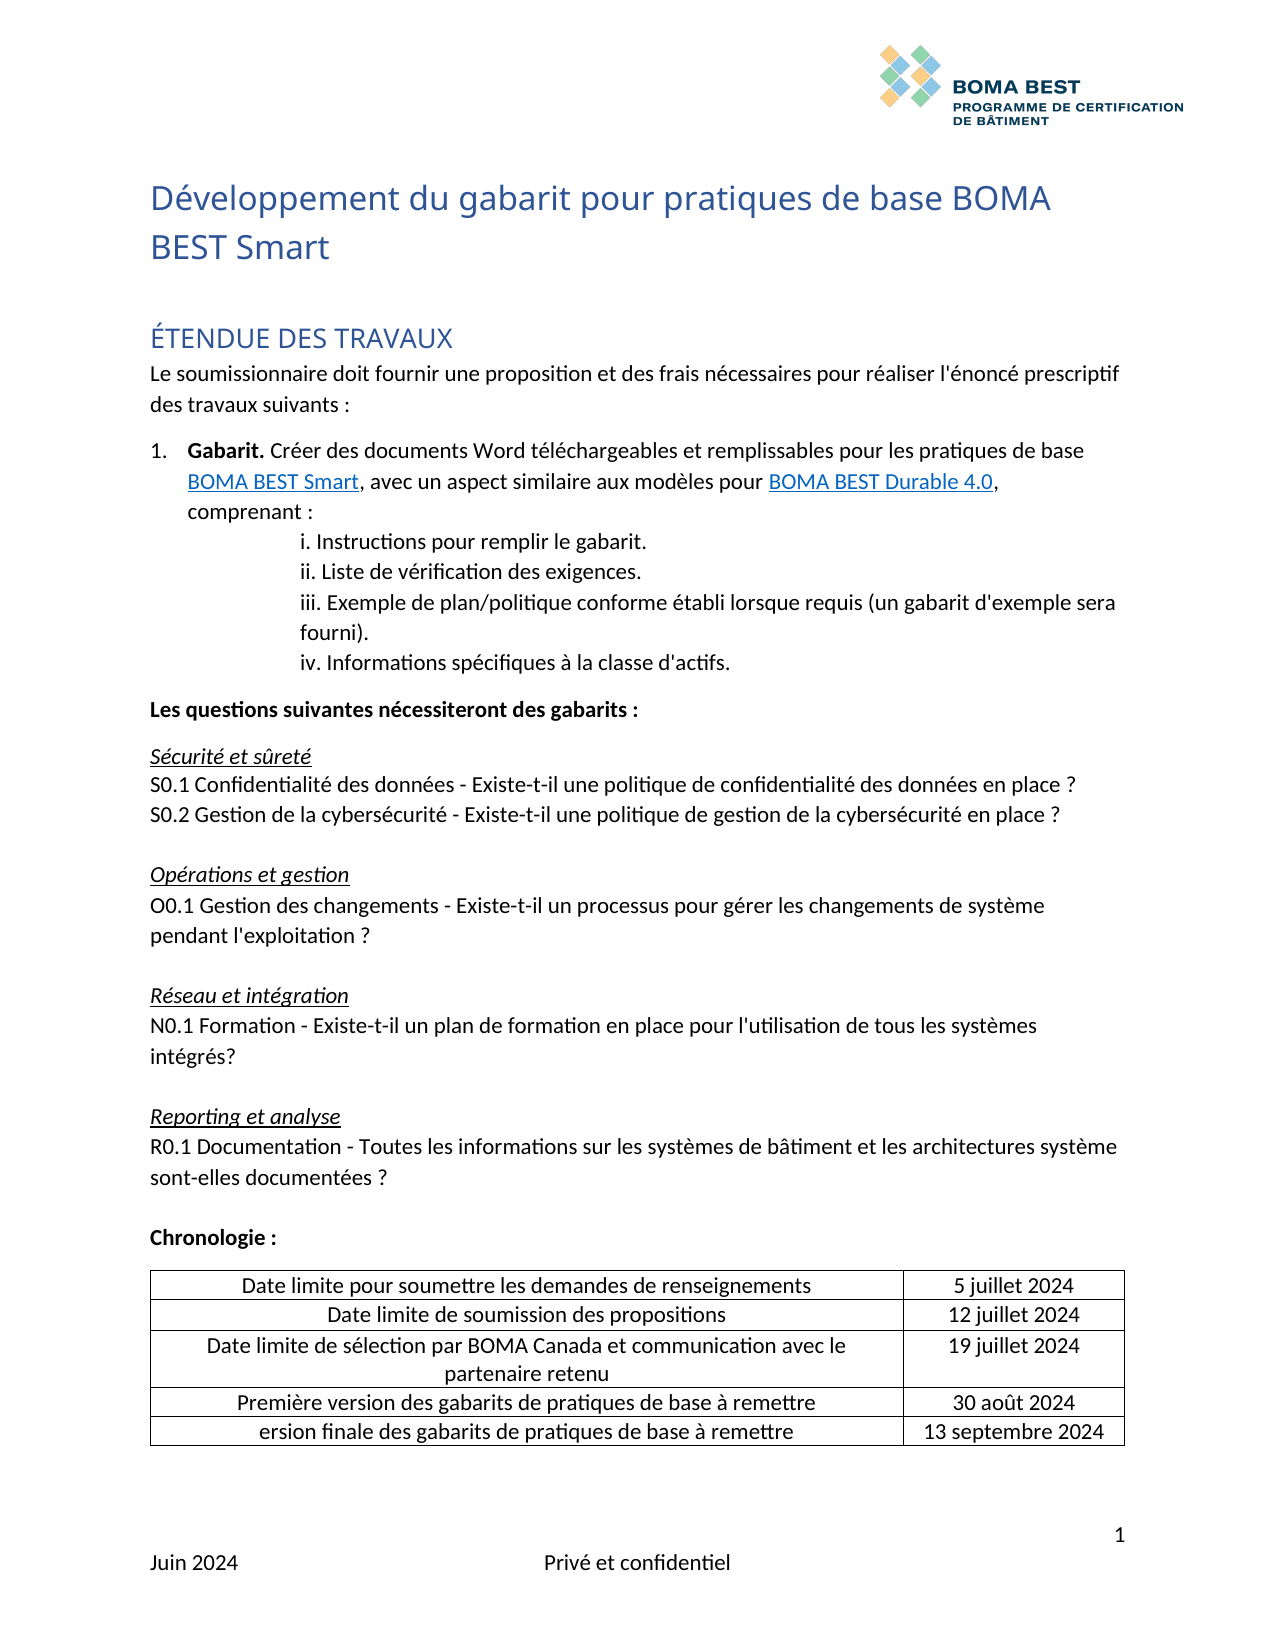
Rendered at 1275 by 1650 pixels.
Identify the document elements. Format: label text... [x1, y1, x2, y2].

text Les questions suivantes nécessiteront des gabarits : [150, 695, 1125, 723]
text Reporting et analyse [150, 1102, 1125, 1130]
table_header Date limite pour soumettre les demandes de renseignements [151, 1271, 903, 1299]
table_cell Première version des gabarits de pratiques de base à remettre [151, 1388, 903, 1416]
picture [867, 32, 1196, 138]
text Réseau et intégration [150, 981, 1125, 1009]
text Opérations et gestion [150, 861, 1125, 888]
list ii. Liste de vérification des exigences. [300, 557, 1125, 586]
table_cell 19 juillet 2024 [904, 1331, 1124, 1387]
table_cell 13 septembre 2024 [904, 1417, 1124, 1445]
table_cell Date limite de soumission des propositions [151, 1300, 903, 1330]
subtitle Développement du gabarit pour pratiques de base BOMA BEST Smart [150, 175, 1125, 269]
text Chronologie : [150, 1223, 1125, 1251]
list iii. Exemple de plan/politique conforme établi lorsque requis (un gabarit d'exemple sera fourni). [300, 588, 1125, 646]
subtitle ÉTENDUE DES TRAVAUX [150, 320, 1125, 357]
table_cell ersion finale des gabarits de pratiques de base à remettre [151, 1417, 903, 1445]
text R0.1 Documentation - Toutes les informations sur les systèmes de bâtiment et les architectures système sont-elles documentées ? [150, 1132, 1125, 1191]
text O0.1 Gestion des changements - Existe-t-il un processus pour gérer les changements de système pendant l'exploitation ? [150, 891, 1125, 949]
table_cell 30 août 2024 [904, 1388, 1124, 1416]
list i. Instructions pour remplir le gabarit. [300, 527, 1125, 555]
table_cell 12 juillet 2024 [904, 1300, 1124, 1330]
text Sécurité et sûreté [150, 742, 1125, 770]
list iv. Informations spécifiques à la classe d'actifs. [300, 648, 1125, 676]
table_cell Date limite de sélection par BOMA Canada et communication avec le partenaire retenu [151, 1331, 903, 1387]
text Le soumissionnaire doit fournir une proposition et des frais nécessaires pour réaliser l'énoncé prescriptif des travaux suivants : [150, 359, 1125, 418]
text S0.2 Gestion de la cybersécurité - Existe-t-il une politique de gestion de la cybersécurité en place ? [150, 800, 1125, 828]
text S0.1 Confidentialité des données - Existe-t-il une politique de confidentialité des données en place ? [150, 770, 1125, 798]
table_header 5 juillet 2024 [904, 1271, 1124, 1299]
list Gabarit. Créer des documents Word téléchargeables et remplissables pour les pratiques de base BOMA BEST Smart, avec un aspect similaire aux modèles pour BOMA BEST Durable 4.0, comprenant : [150, 437, 1125, 525]
text N0.1 Formation - Existe-t-il un plan de formation en place pour l'utilisation de tous les systèmes intégrés? [150, 1012, 1125, 1070]
